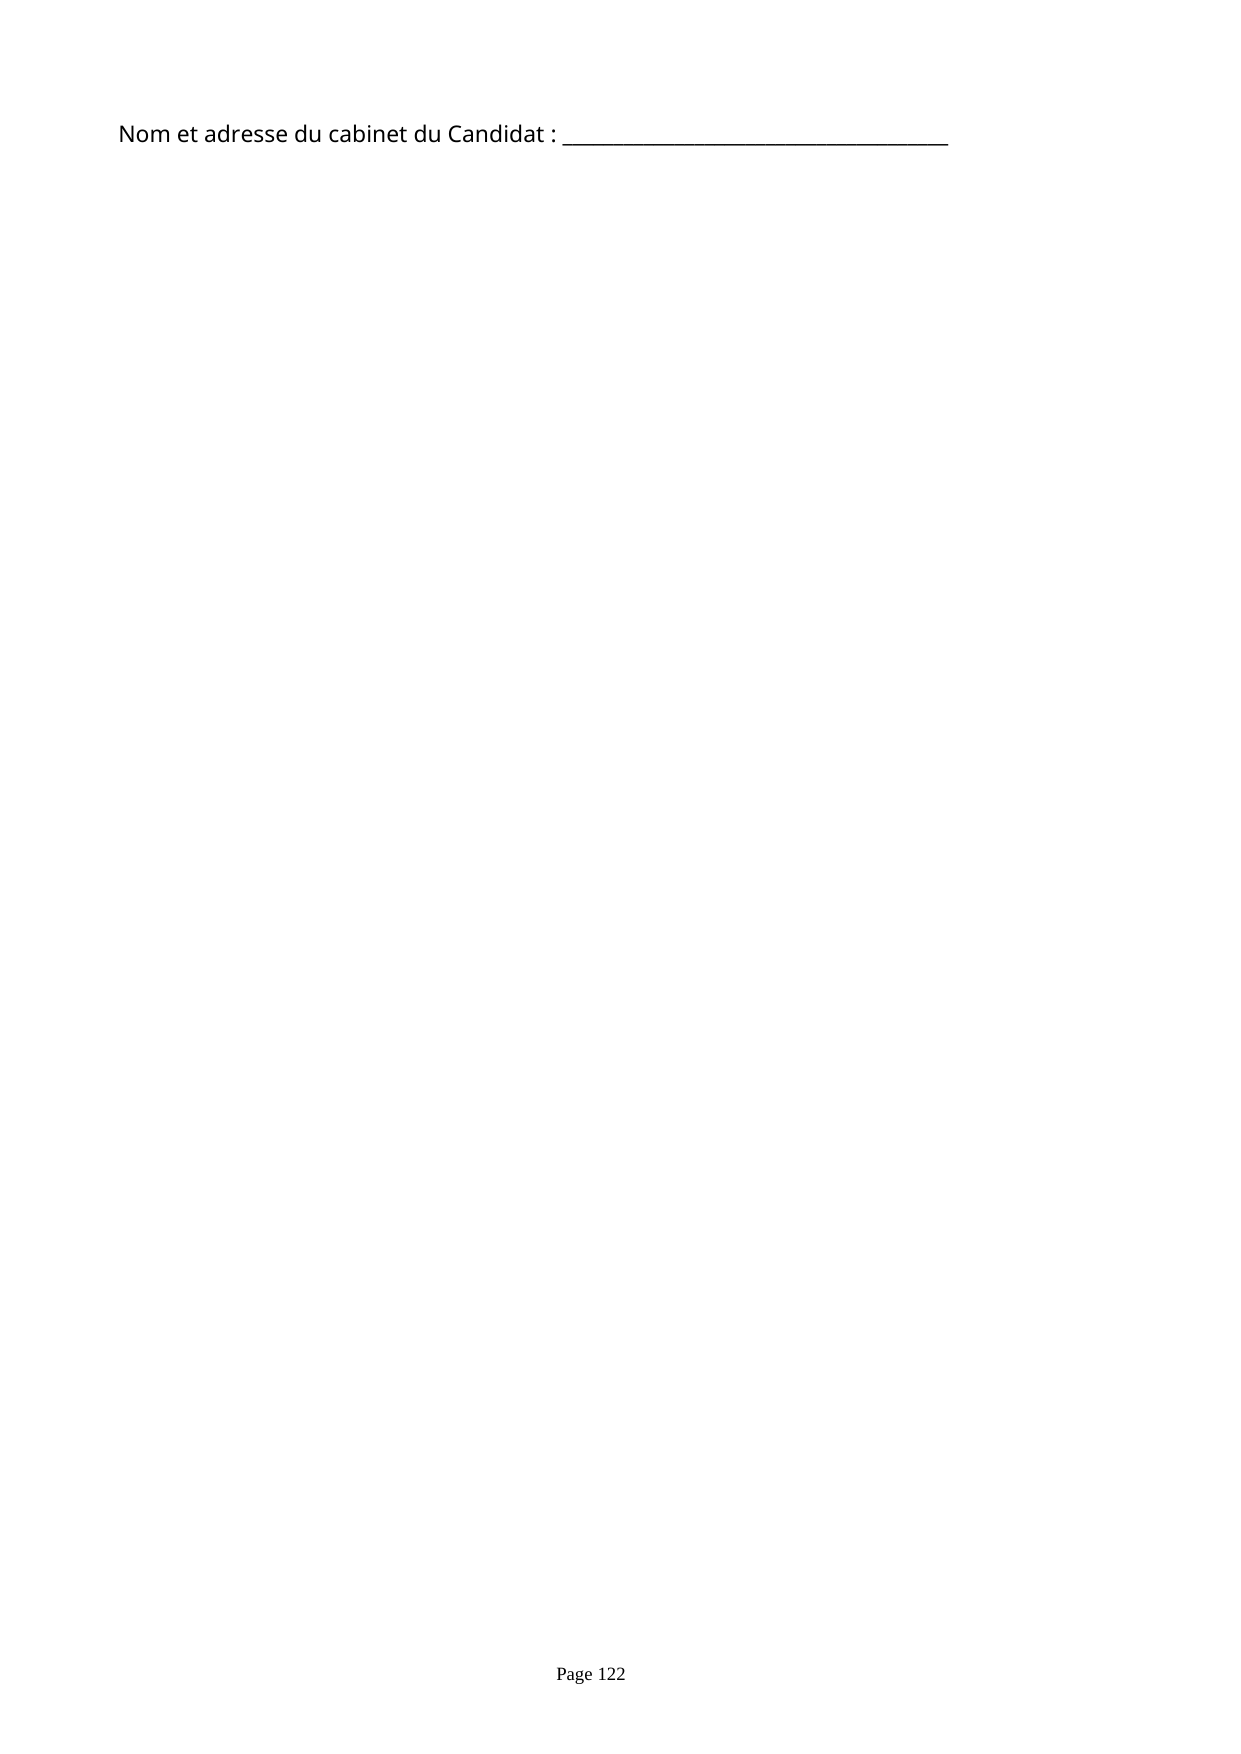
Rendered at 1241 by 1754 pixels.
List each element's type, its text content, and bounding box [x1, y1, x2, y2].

text Nom et adresse du cabinet du Candidat : ______________________________________ [118, 118, 1122, 149]
